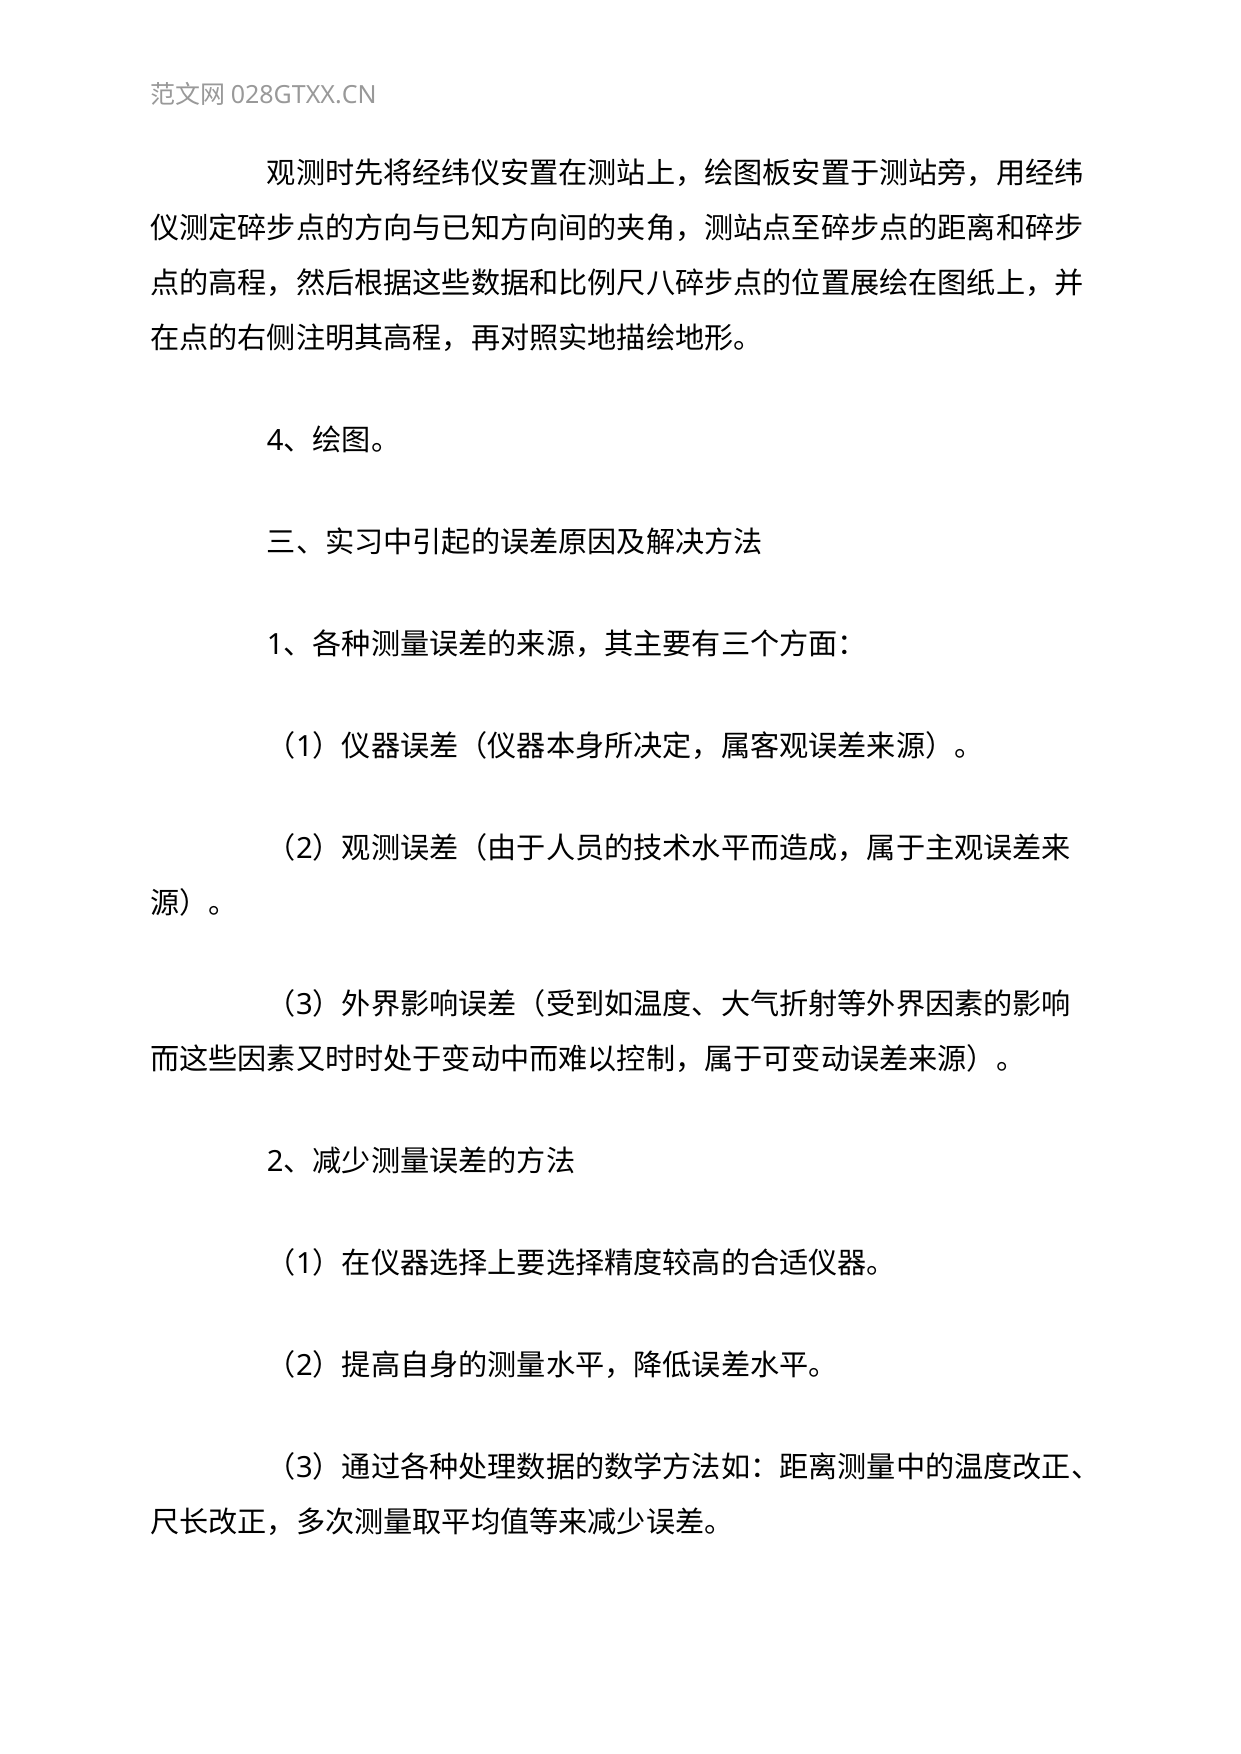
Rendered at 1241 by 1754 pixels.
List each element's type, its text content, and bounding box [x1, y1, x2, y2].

text （2）提高自身的测量水平，降低误差水平。 [150, 1342, 1090, 1384]
text （1）仪器误差（仪器本身所决定，属客观误差来源）。 [150, 722, 1090, 764]
text （2）观测误差（由于人员的技术水平而造成，属于主观误差来源）。 [150, 824, 1090, 921]
text 2、减少测量误差的方法 [150, 1138, 1090, 1180]
text （1）在仪器选择上要选择精度较高的合适仪器。 [150, 1240, 1090, 1282]
text （3）通过各种处理数据的数学方法如：距离测量中的温度改正、尺长改正，多次测量取平均值等来减少误差。 [150, 1444, 1090, 1541]
text 三、实习中引起的误差原因及解决方法 [150, 518, 1090, 561]
text 观测时先将经纬仪安置在测站上，绘图板安置于测站旁，用经纬仪测定碎步点的方向与已知方向间的夹角，测站点至碎步点的距离和碎步点的高程，然后根据这些数据和比例尺八碎步点的位置展绘在图纸上，并在点的右侧注明其高程，再对照实地描绘地形。 [150, 150, 1090, 357]
text 4、绘图。 [150, 416, 1090, 459]
text （3）外界影响误差（受到如温度、大气折射等外界因素的影响而这些因素又时时处于变动中而难以控制，属于可变动误差来源）。 [150, 981, 1090, 1078]
text 1、各种测量误差的来源，其主要有三个方面： [150, 620, 1090, 663]
